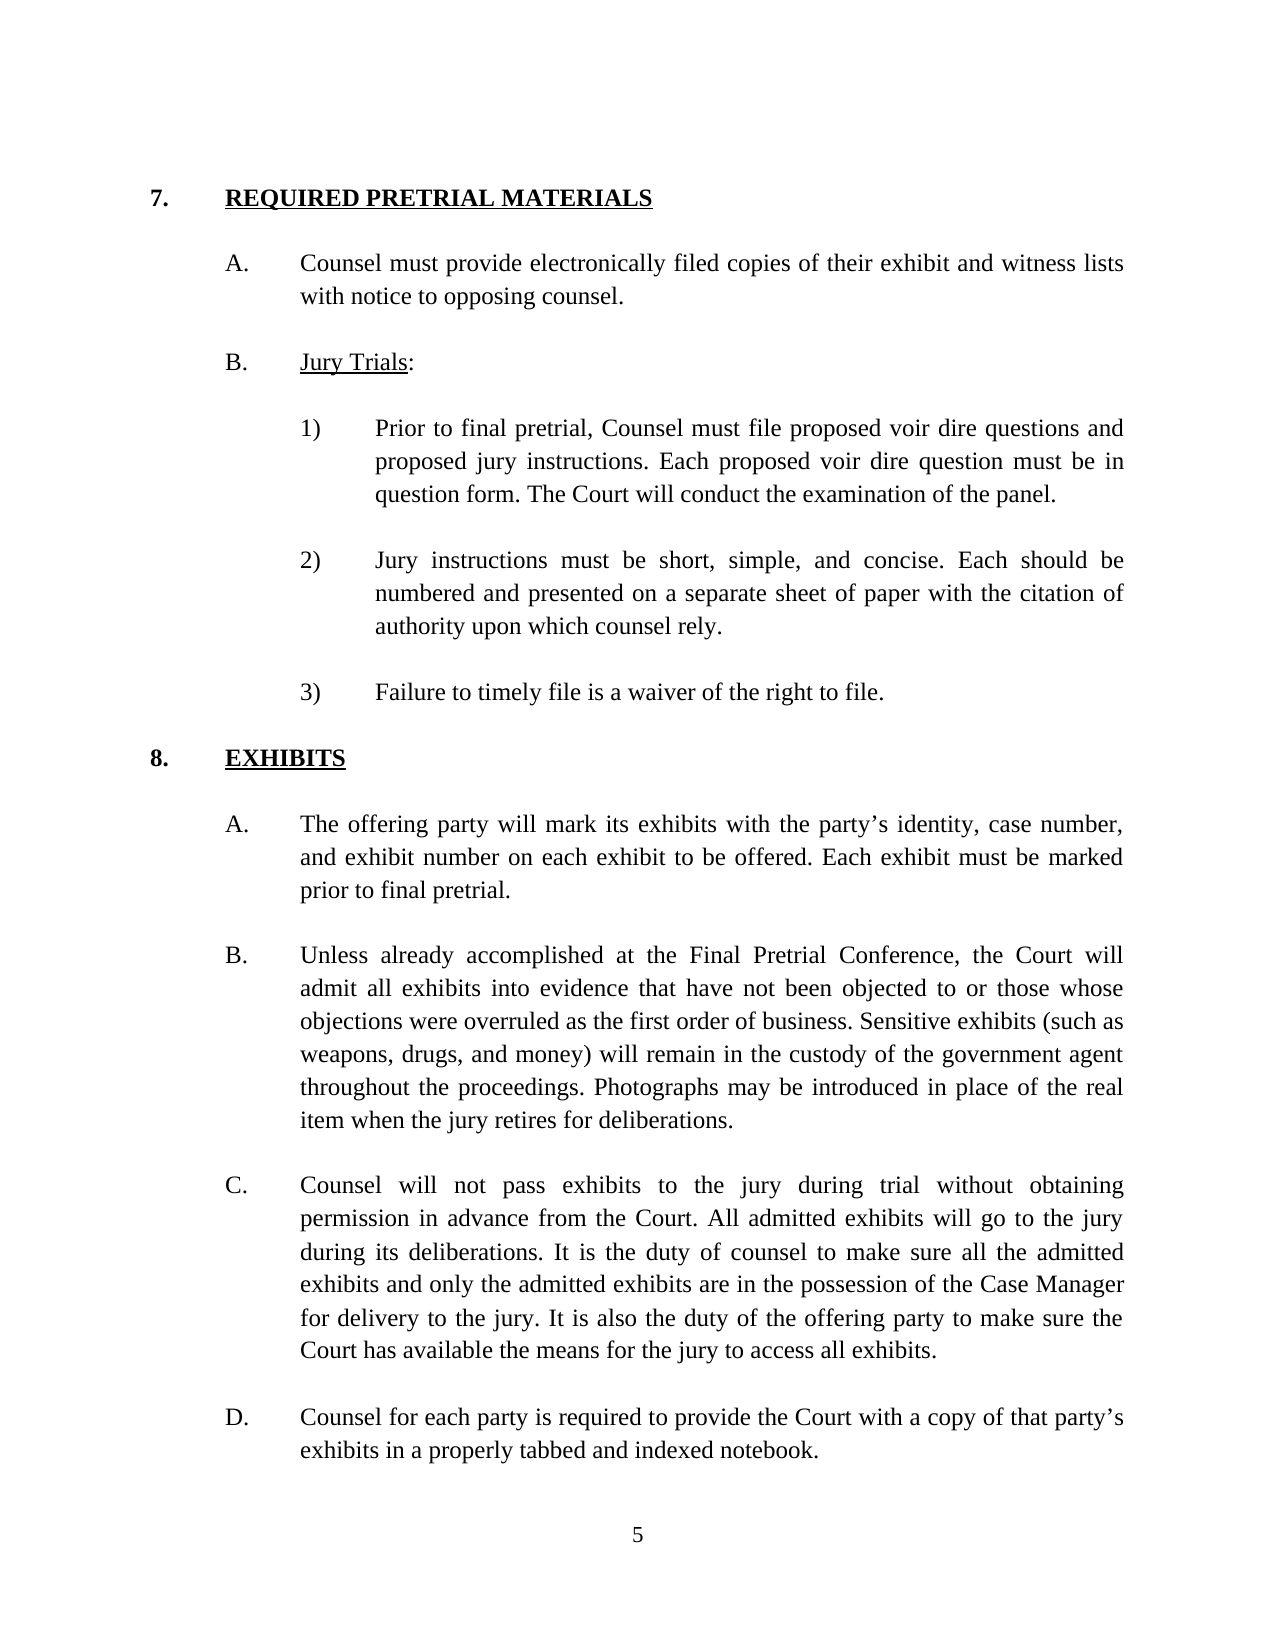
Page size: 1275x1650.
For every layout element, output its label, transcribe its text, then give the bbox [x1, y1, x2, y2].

text B. Unless already accomplished at the Final Pretrial Conference, the Court will admit all exhibits into evidence that have not been objected to or those whose objections were overruled as the first order of business. Sensitive exhibits (such as weapons, drugs, and money) will remain in the custody of the government agent throughout the proceedings. Photographs may be introduced in place of the real item when the jury retires for deliberations. [225, 940, 1125, 1134]
text 3) Failure to timely file is a waiver of the right to file. [225, 677, 1125, 706]
text 2) Jury instructions must be short, simple, and concise. Each should be numbered and presented on a separate sheet of paper with the citation of authority upon which counsel rely. [300, 545, 1125, 640]
text 8. EXHIBITS [150, 743, 1125, 772]
text 1) Prior to final pretrial, Counsel must file proposed voir dire questions and proposed jury instructions. Each proposed voir dire question must be in question form. The Court will conduct the examination of the panel. [300, 413, 1125, 508]
text 7. REQUIRED PRETRIAL MATERIALS [150, 183, 1125, 212]
text D. Counsel for each party is required to provide the Court with a copy of that party’s exhibits in a properly tabbed and indexed notebook. [225, 1402, 1125, 1463]
text A. The offering party will mark its exhibits with the party’s identity, case number, and exhibit number on each exhibit to be offered. Each exhibit must be marked prior to final pretrial. [225, 809, 1125, 903]
text C. Counsel will not pass exhibits to the jury during trial without obtaining permission in advance from the Court. All admitted exhibits will go to the jury during its deliberations. It is the duty of counsel to make sure all the admitted exhibits and only the admitted exhibits are in the possession of the Case Manager for delivery to the jury. It is also the duty of the offering party to make sure the Court has available the means for the jury to access all exhibits. [225, 1171, 1125, 1364]
text A. Counsel must provide electronically filed copies of their exhibit and witness lists with notice to opposing counsel. [225, 248, 1125, 310]
text B. Jury Trials: [225, 347, 1125, 376]
